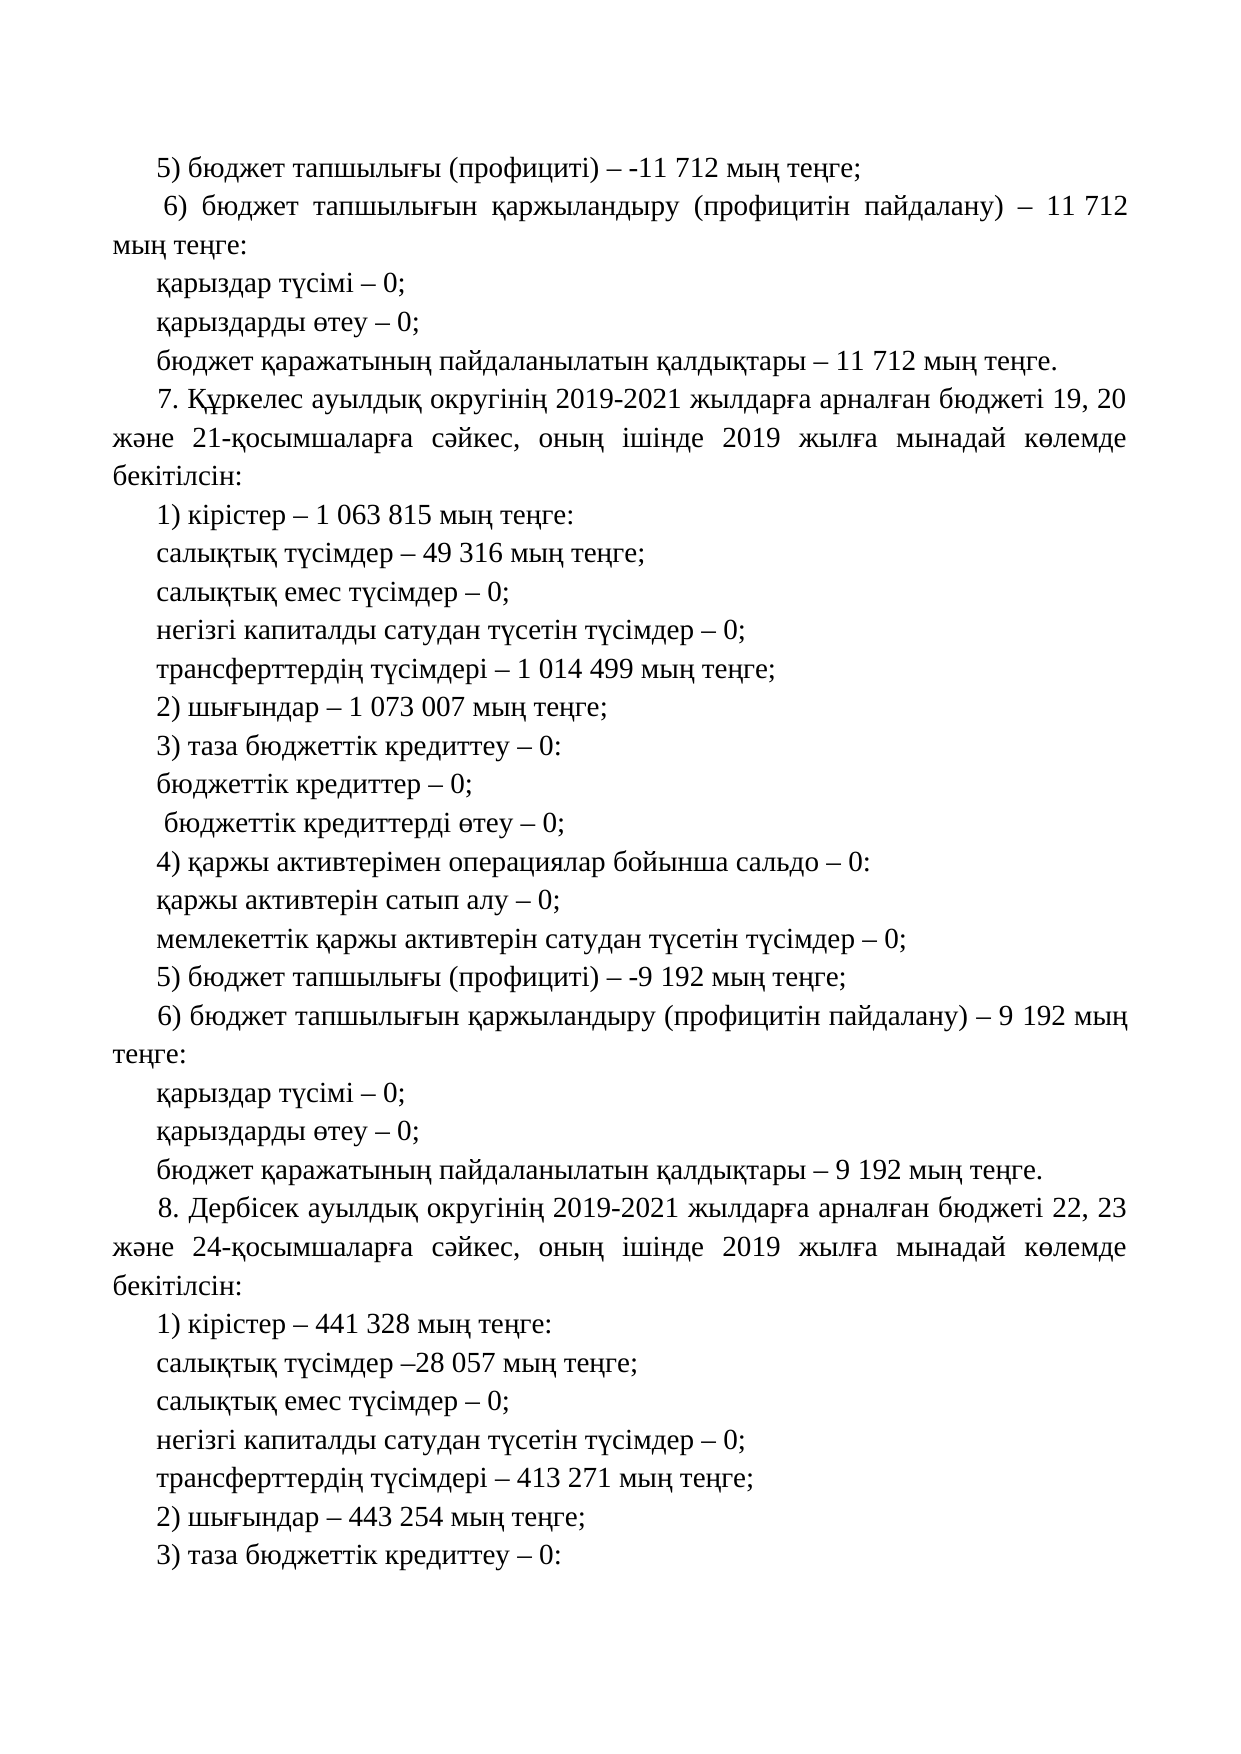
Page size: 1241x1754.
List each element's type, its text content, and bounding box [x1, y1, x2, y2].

text 6) бюджет тапшылығын қаржыландыру (профицитін пайдалану) – 11 712 мың теңге: [112, 188, 1128, 261]
text 2) шығындар – 443 254 мың теңге; [112, 1499, 1128, 1532]
text қарыздар түсімі – 0; [112, 1075, 1128, 1108]
text бюджет қаражатының пайдаланылатын қалдықтары – 9 192 мың теңге. [112, 1152, 1128, 1186]
text бюджет қаражатының пайдаланылатын қалдықтары – 11 712 мың теңге. [112, 343, 1128, 376]
text қаржы активтерін сатып алу – 0; [112, 882, 1128, 916]
text трансферттердiң түсiмдерi – 413 271 мың теңге; [112, 1460, 1128, 1494]
text 3) таза бюджеттiк кредиттеу – 0: [112, 1537, 1128, 1571]
text қарыздарды өтеу – 0; [112, 304, 1128, 338]
text 1) кiрiстер – 441 328 мың теңге: [112, 1306, 1128, 1340]
text негiзгi капиталды сатудан түсетiн түсiмдер – 0; [112, 1422, 1128, 1455]
text салықтық емес түсiмдер – 0; [112, 574, 1128, 607]
text бюджеттік кредиттерді өтеу – 0; [112, 805, 1128, 839]
text 7. Құркелес ауылдық округінің 2019-2021 жылдарға арналған бюджеті 19, 20 және 21-қосымшаларға сәйкес, оның ішінде 2019 жылға мынадай көлемде бекiтiлсiн: [112, 381, 1128, 492]
text трансферттердiң түсiмдерi – 1 014 499 мың теңге; [112, 651, 1128, 684]
text 4) қаржы активтерімен операциялар бойынша сальдо – 0: [112, 844, 1128, 877]
text 6) бюджет тапшылығын қаржыландыру (профицитін пайдалану) – 9 192 мың теңге: [112, 998, 1128, 1070]
text 1) кiрiстер – 1 063 815 мың теңге: [112, 497, 1128, 530]
text бюджеттік кредиттер – 0; [112, 767, 1128, 800]
text 5) бюджет тапшылығы (профициті) – -11 712 мың теңге; [112, 150, 1128, 183]
text салықтық түсiмдер – 49 316 мың теңге; [112, 535, 1128, 569]
text 8. Дербісек ауылдық округінің 2019-2021 жылдарға арналған бюджеті 22, 23 және 24-қосымшаларға сәйкес, оның ішінде 2019 жылға мынадай көлемде бекiтiлсiн: [112, 1191, 1128, 1301]
text мемлекеттік қаржы активтерін сатудан түсетін түсімдер – 0; [112, 921, 1128, 954]
text салықтық емес түсiмдер – 0; [112, 1383, 1128, 1417]
text қарыздар түсімі – 0; [112, 266, 1128, 299]
text 3) таза бюджеттiк кредиттеу – 0: [112, 728, 1128, 762]
text 5) бюджет тапшылығы (профициті) – -9 192 мың теңге; [112, 959, 1128, 993]
text негiзгi капиталды сатудан түсетiн түсiмдер – 0; [112, 612, 1128, 646]
text 2) шығындар – 1 073 007 мың теңге; [112, 689, 1128, 723]
text қарыздарды өтеу – 0; [112, 1113, 1128, 1147]
text салықтық түсiмдер –28 057 мың теңге; [112, 1345, 1128, 1378]
